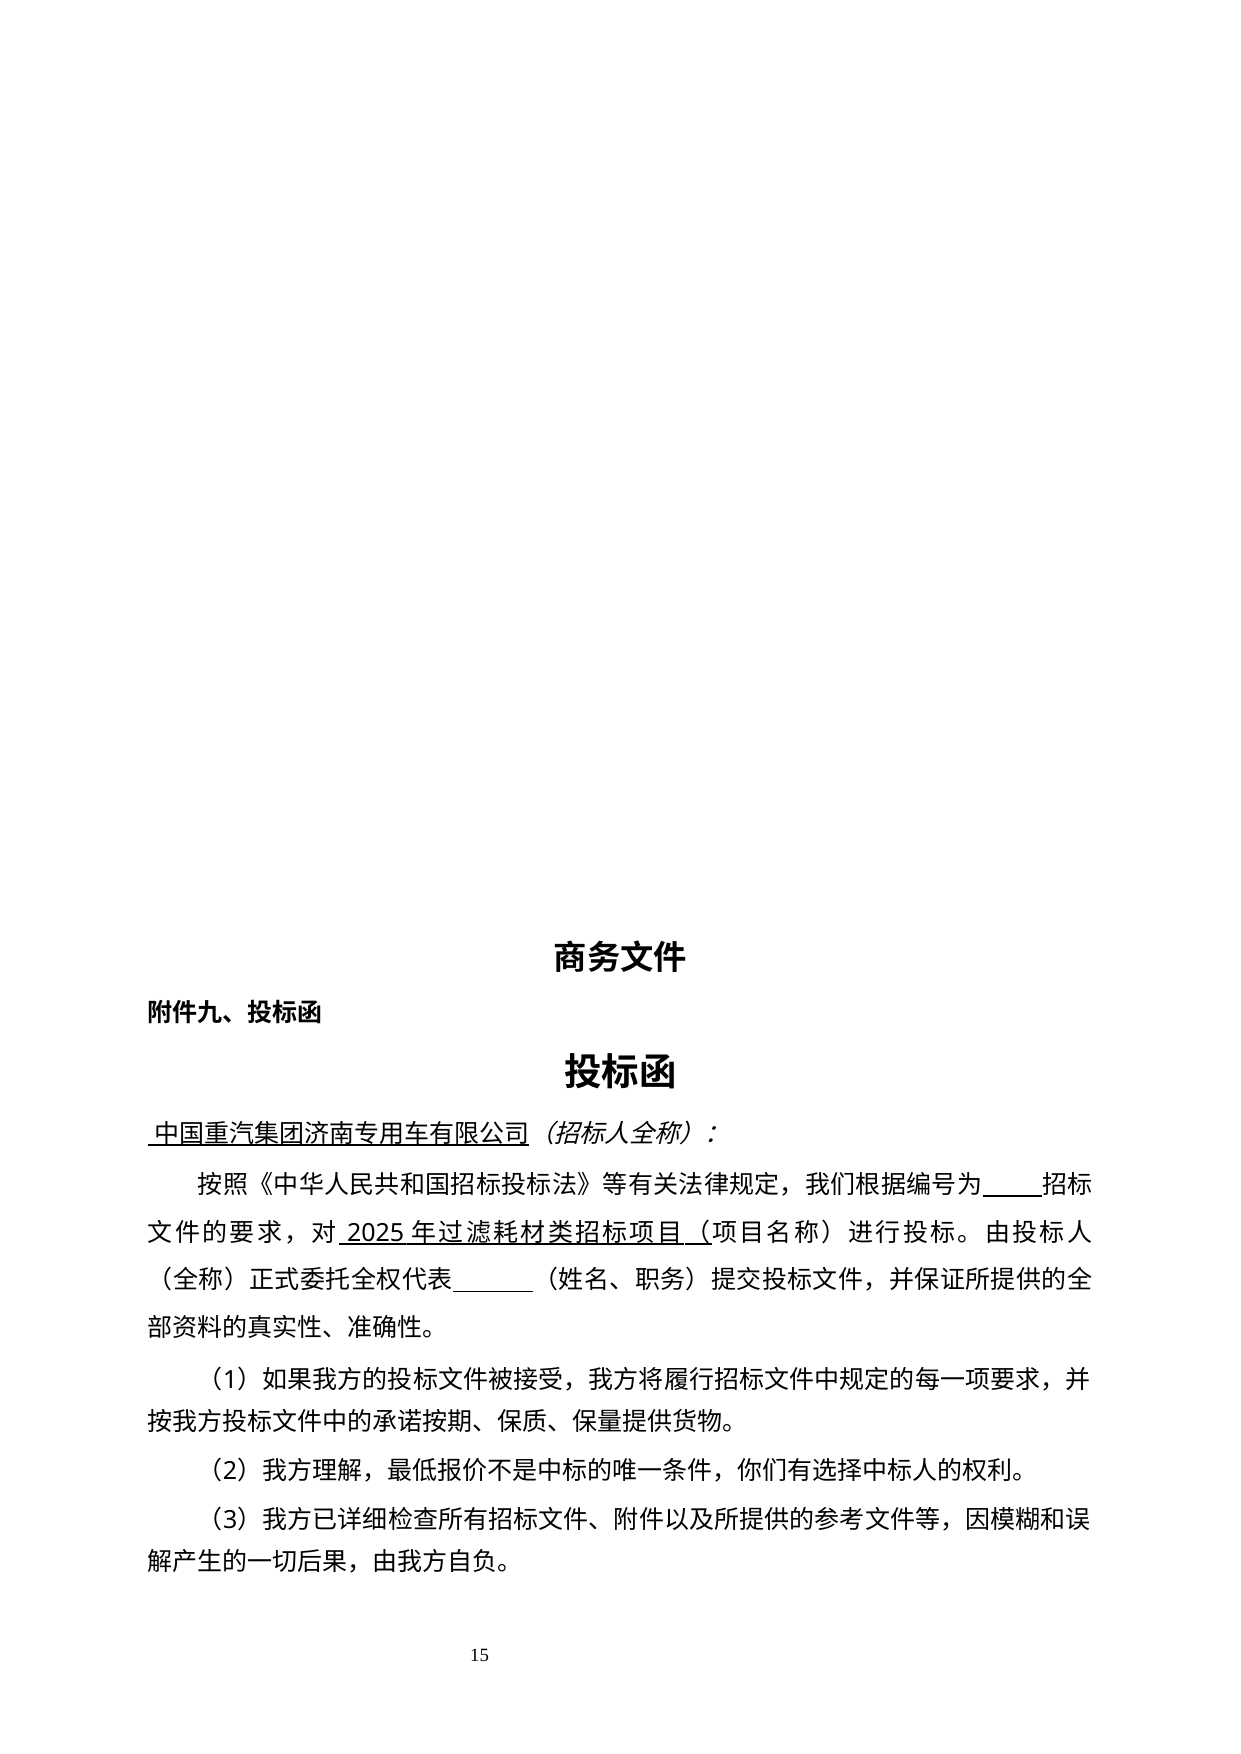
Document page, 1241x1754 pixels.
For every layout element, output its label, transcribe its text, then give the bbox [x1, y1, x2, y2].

text （1）如果我方的投标文件被接受，我方将履行招标文件中规定的每一项要求，并按我方投标文件中的承诺按期、保质、保量提供货物。 [148, 1354, 1092, 1437]
text 中国重汽集团济南专用车有限公司（招标人全称）： [148, 1104, 1092, 1152]
text （3）我方已详细检查所有招标文件、附件以及所提供的参考文件等，因模糊和误解产生的一切后果，由我方自负。 [148, 1494, 1092, 1577]
text 投标函 [148, 1042, 1092, 1096]
text 商务文件 [148, 931, 1092, 979]
text （2）我方理解，最低报价不是中标的唯一条件，你们有选择中标人的权利。 [148, 1445, 1092, 1486]
subtitle 附件九、投标函 [148, 992, 1092, 1029]
text 按照《中华人民共和国招标投标法》等有关法律规定，我们根据编号为 招标文件的要求，对 2025年过滤耗材类招标项目（项目名称）进行投标。由投标人 （全称）正式委托全权代表 （姓名、职务）提交投标文件，并保证所提供的全部资料的真实性、准确性。 [148, 1155, 1092, 1346]
